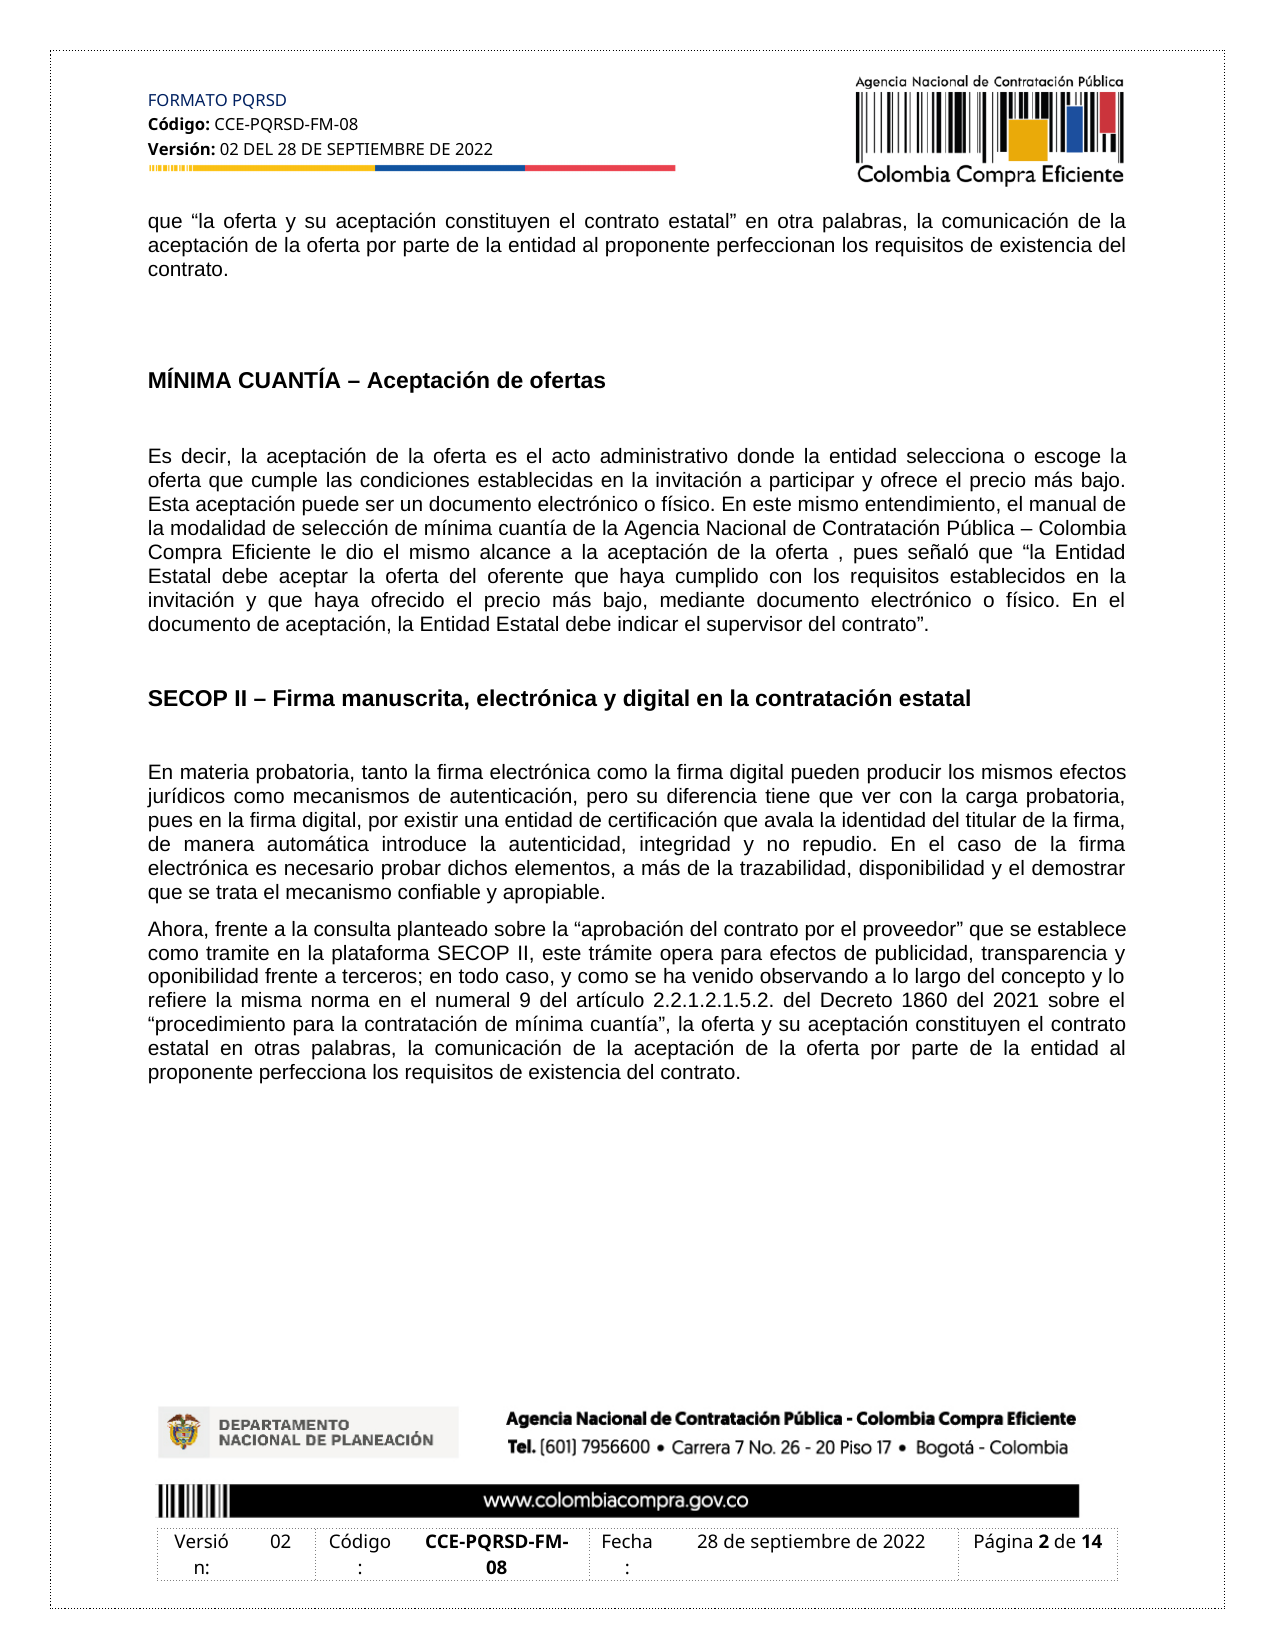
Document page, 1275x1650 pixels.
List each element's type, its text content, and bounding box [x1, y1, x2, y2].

text SECOP II – Firma manuscrita, electrónica y digital en la contratación estatal [148, 685, 1127, 711]
picture [147, 160, 679, 174]
text MÍNIMA CUANTÍA – Aceptación de ofertas [148, 367, 1127, 393]
picture [147, 1381, 1090, 1528]
text En materia probatoria, tanto la firma electrónica como la firma digital pueden producir los mismos efectos jurídicos como mecanismos de autenticación, pero su diferencia tiene que ver con la carga probatoria, pues en la firma digital, por existir una entidad de certificación que avala la identidad del titular de la firma, de manera automática introduce la autenticidad, integridad y no repudio. En el caso de la firma electrónica es necesario probar dichos elementos, a más de la trazabilidad, disponibilidad y el demostrar que se trata el mecanismo confiable y apropiable. [148, 760, 1127, 904]
text Es decir, la aceptación de la oferta es el acto administrativo donde la entidad selecciona o escoge la oferta que cumple las condiciones establecidas en la invitación a participar y ofrece el precio más bajo. Esta aceptación puede ser un documento electrónico o físico. En este mismo entendimiento, el manual de la modalidad de selección de mínima cuantía de la Agencia Nacional de Contratación Pública – Colombia Compra Eficiente le dio el mismo alcance a la aceptación de la oferta , pues señaló que “la Entidad Estatal debe aceptar la oferta del oferente que haya cumplido con los requisitos establecidos en la invitación y que haya ofrecido el precio más bajo, mediante documento electrónico o físico. En el documento de aceptación, la Entidad Estatal debe indicar el supervisor del contrato”. [148, 444, 1127, 636]
picture [855, 75, 1128, 187]
text Ahora, frente a la consulta planteado sobre la “aprobación del contrato por el proveedor” que se establece como tramite en la plataforma SECOP II, este trámite opera para efectos de publicidad, transparencia y oponibilidad frente a terceros; en todo caso, y como se ha venido observando a lo largo del concepto y lo refiere la misma norma en el numeral 9 del artículo 2.2.1.2.1.5.2. del Decreto 1860 del 2021 sobre el “procedimiento para la contratación de mínima cuantía”, la oferta y su aceptación constituyen el contrato estatal en otras palabras, la comunicación de la aceptación de la oferta por parte de la entidad al proponente perfecciona los requisitos de existencia del contrato. [148, 916, 1127, 1084]
